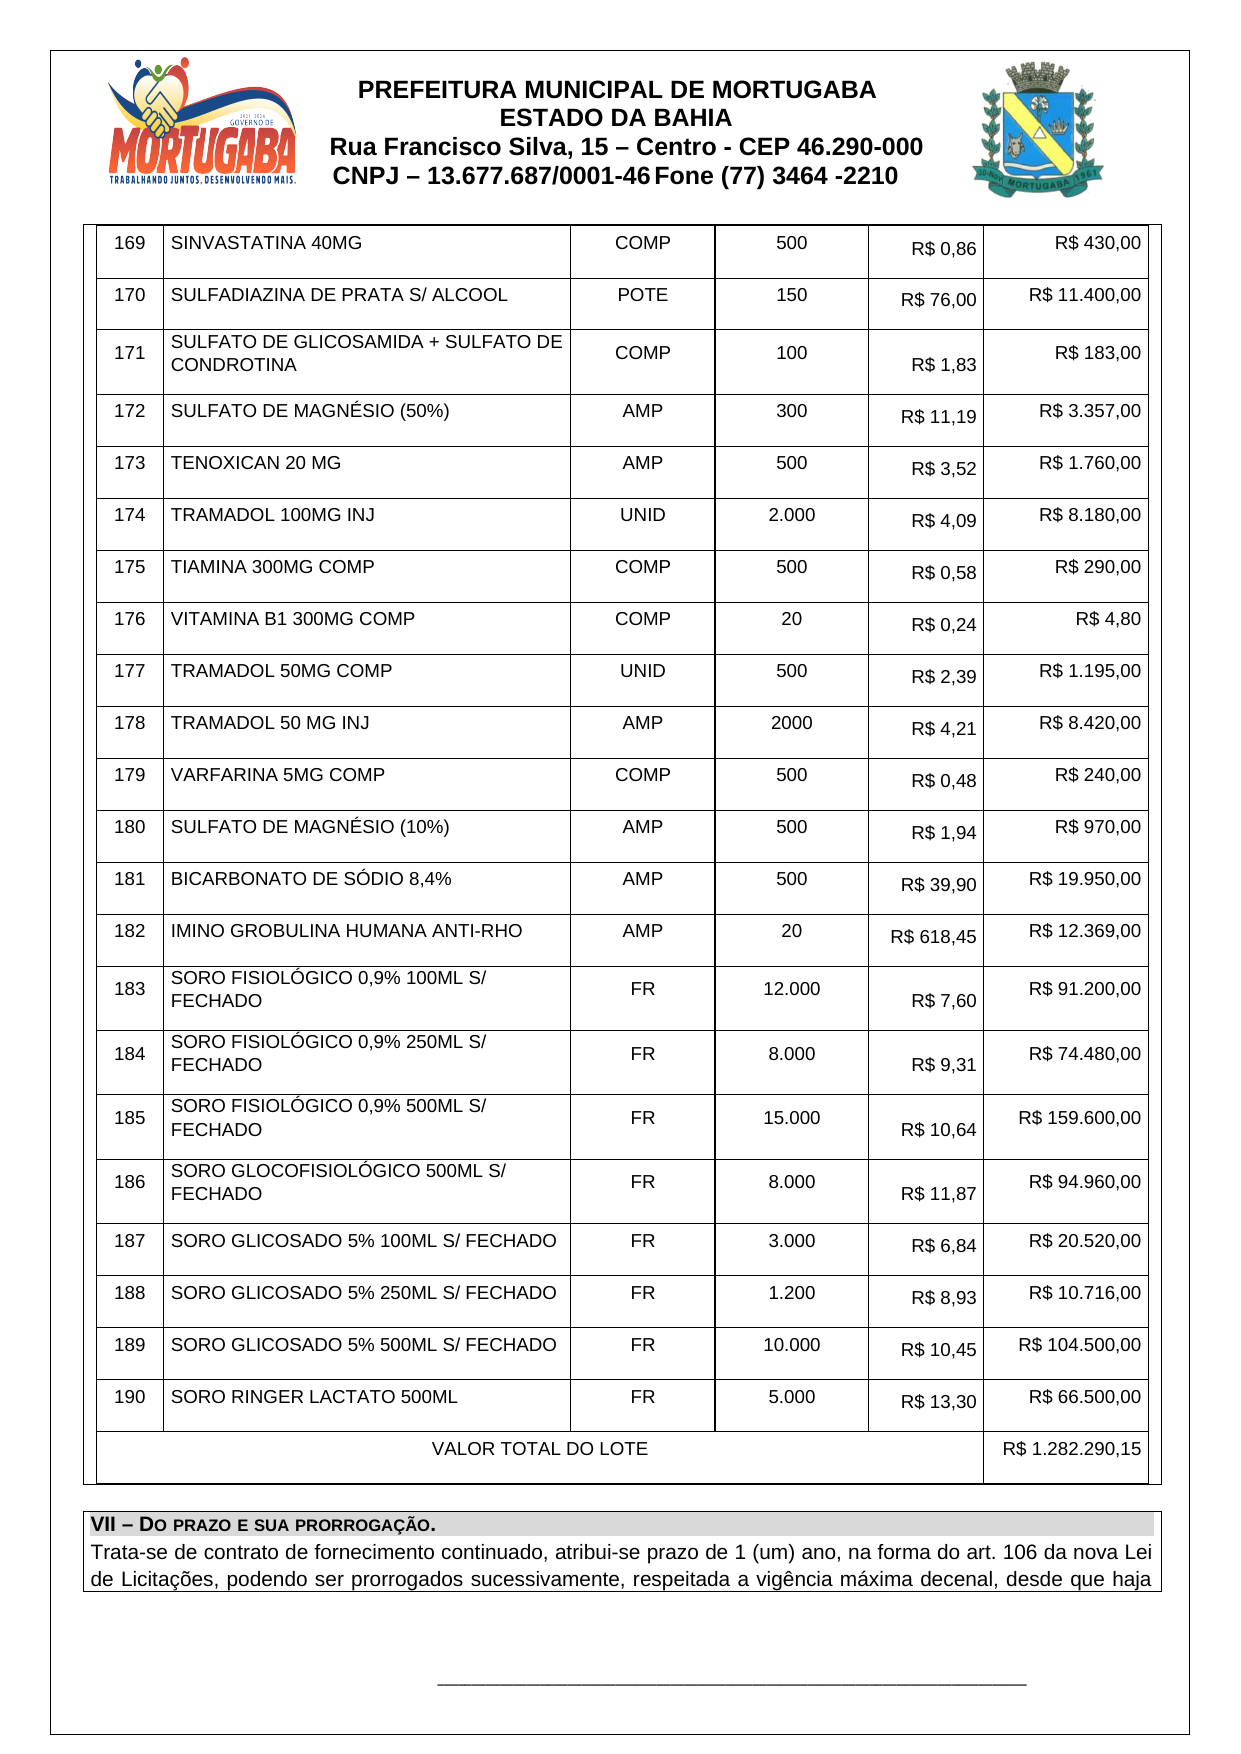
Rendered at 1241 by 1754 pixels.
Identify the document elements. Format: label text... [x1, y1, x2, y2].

picture [107, 57, 297, 185]
picture [970, 61, 1105, 200]
